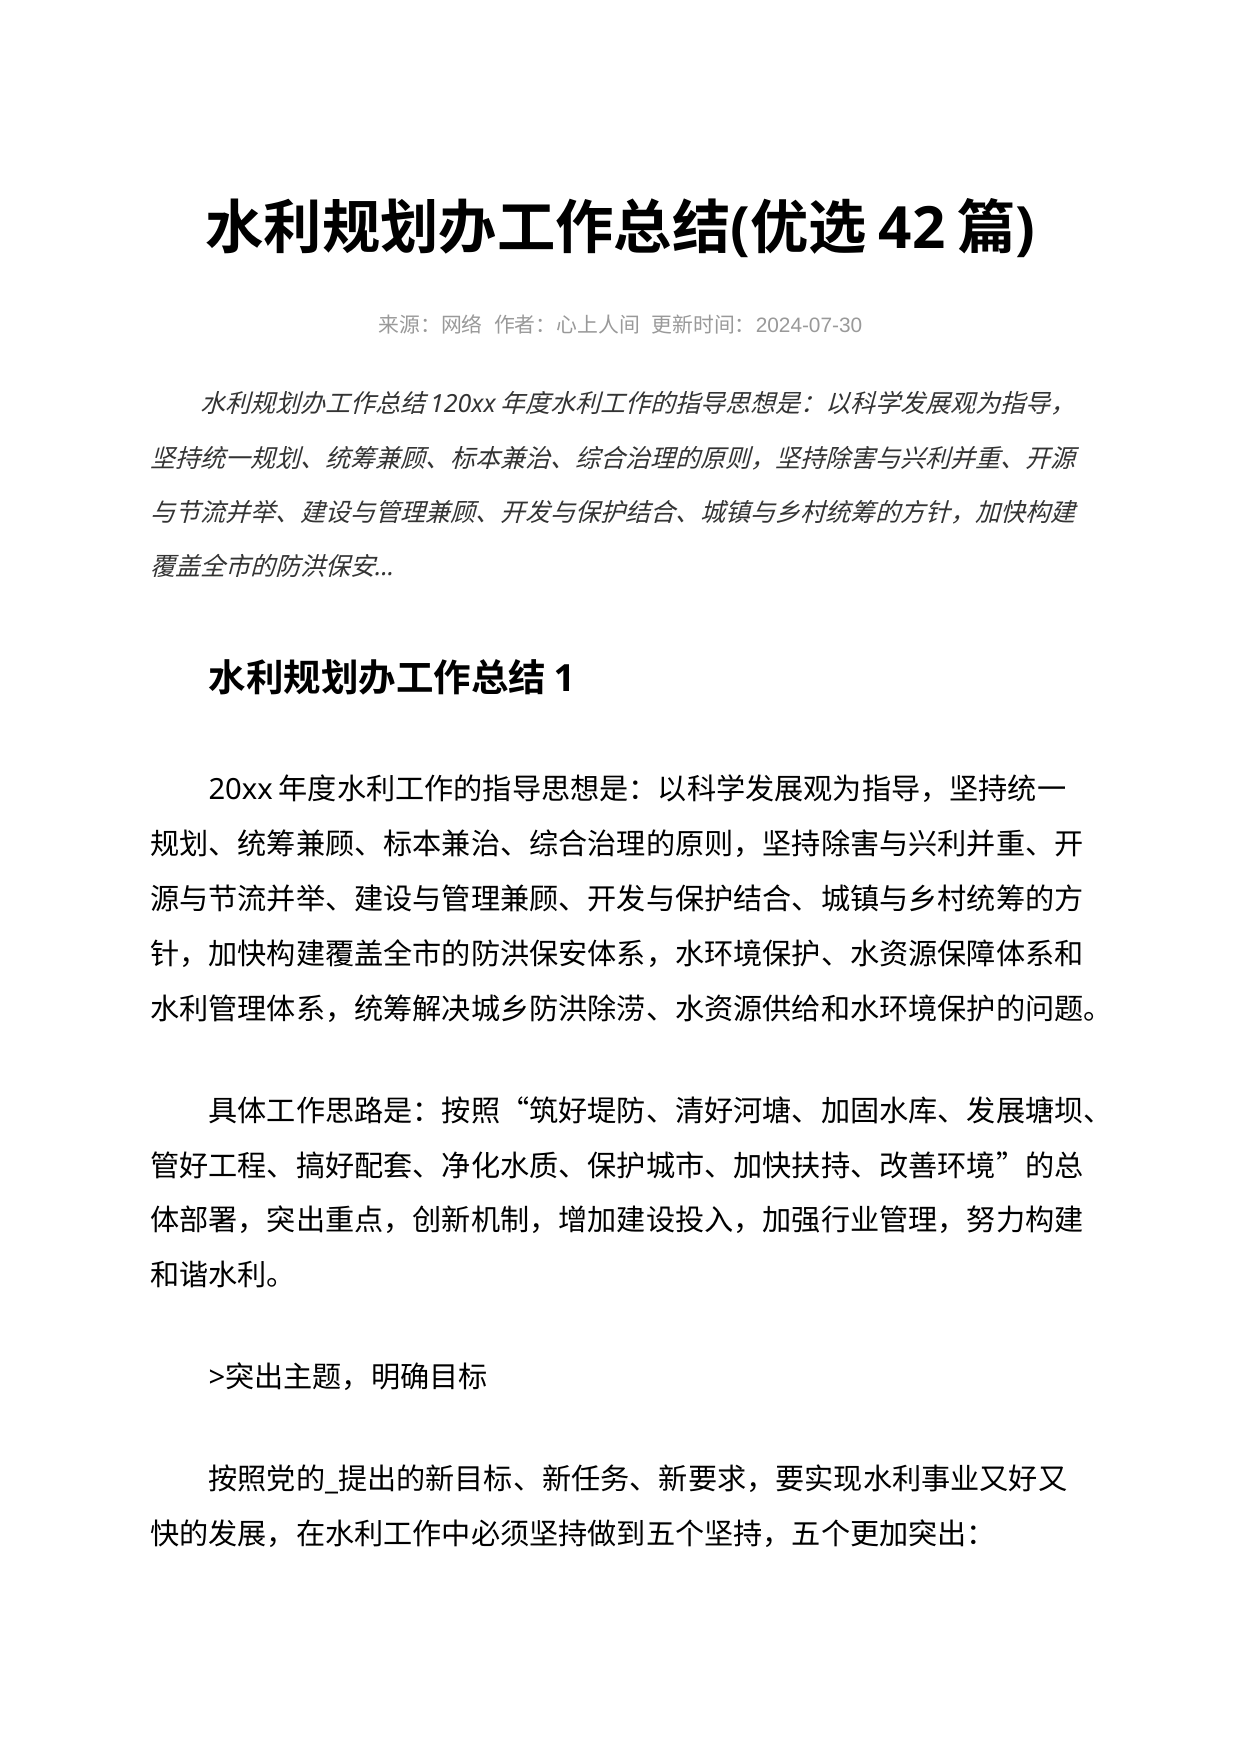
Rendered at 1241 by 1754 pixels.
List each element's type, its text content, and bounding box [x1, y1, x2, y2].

text 20xx年度水利工作的指导思想是：以科学发展观为指导，坚持统一规划、统筹兼顾、标本兼治、综合治理的原则，坚持除害与兴利并重、开源与节流并举、建设与管理兼顾、开发与保护结合、城镇与乡村统筹的方针，加快构建覆盖全市的防洪保安体系，水环境保护、水资源保障体系和水利管理体系，统筹解决城乡防洪除涝、水资源供给和水环境保护的问题。 [150, 766, 1090, 1028]
text 来源：网络 作者：心上人间 更新时间：2024-07-30 [150, 313, 1090, 337]
text 按照党的_提出的新目标、新任务、新要求，要实现水利事业又好又快的发展，在水利工作中必须坚持做到五个坚持，五个更加突出： [150, 1456, 1090, 1553]
subtitle 水利规划办工作总结(优选42篇) [150, 181, 1090, 266]
text >突出主题，明确目标 [150, 1354, 1090, 1396]
text 水利规划办工作总结120xx年度水利工作的指导思想是：以科学发展观为指导，坚持统一规划、统筹兼顾、标本兼治、综合治理的原则，坚持除害与兴利并重、开源与节流并举、建设与管理兼顾、开发与保护结合、城镇与乡村统筹的方针，加快构建覆盖全市的防洪保安... [150, 384, 1090, 583]
text 具体工作思路是：按照“筑好堤防、清好河塘、加固水库、发展塘坝、管好工程、搞好配套、净化水质、保护城市、加快扶持、改善环境”的总体部署，突出重点，创新机制，增加建设投入，加强行业管理，努力构建和谐水利。 [150, 1087, 1090, 1294]
text 水利规划办工作总结1 [150, 648, 1090, 703]
